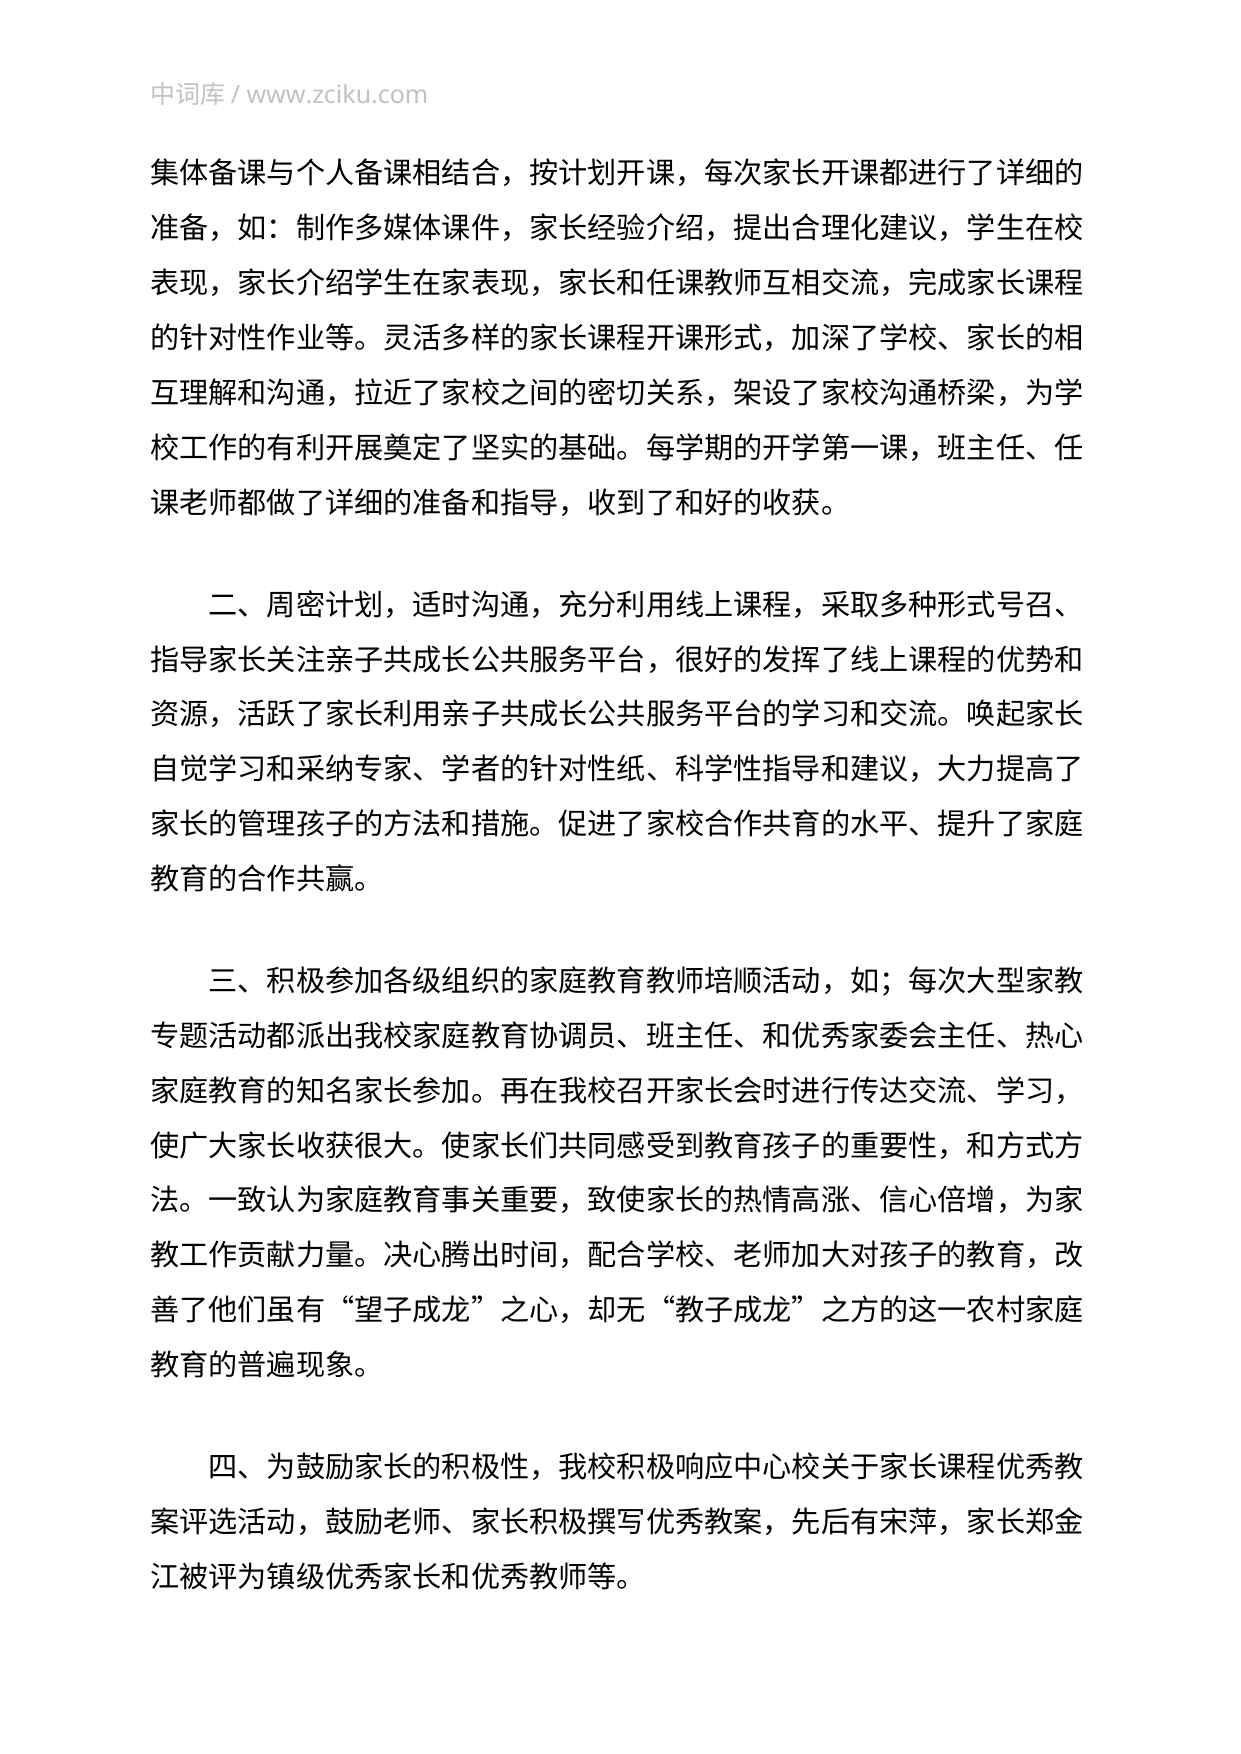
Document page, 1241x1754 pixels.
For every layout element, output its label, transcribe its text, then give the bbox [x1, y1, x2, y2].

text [150, 150, 1090, 522]
text 四、为鼓励家长的积极性，我校积极响应中心校关于家长课程优秀教案评选活动，鼓励老师、家长积极撰写优秀教案，先后有宋萍，家长郑金江被评为镇级优秀家长和优秀教师等。 [150, 1443, 1090, 1596]
text 二、周密计划，适时沟通，充分利用线上课程，采取多种形式号召、指导家长关注亲子共成长公共服务平台，很好的发挥了线上课程的优势和资源，活跃了家长利用亲子共成长公共服务平台的学习和交流。唤起家长自觉学习和采纳专家、学者的针对性纸、科学性指导和建议，大力提高了家长的管理孩子的方法和措施。促进了家校合作共育的水平、提升了家庭教育的合作共赢。 [150, 581, 1090, 898]
text 三、积极参加各级组织的家庭教育教师培顺活动，如；每次大型家教专题活动都派出我校家庭教育协调员、班主任、和优秀家委会主任、热心家庭教育的知名家长参加。再在我校召开家长会时进行传达交流、学习，使广大家长收获很大。使家长们共同感受到教育孩子的重要性，和方式方法。一致认为家庭教育事关重要，致使家长的热情高涨、信心倍增，为家教工作贡献力量。决心腾出时间，配合学校、老师加大对孩子的教育，改善了他们虽有“望子成龙”之心，却无“教子成龙”之方的这一农村家庭教育的普遍现象。 [150, 957, 1090, 1384]
